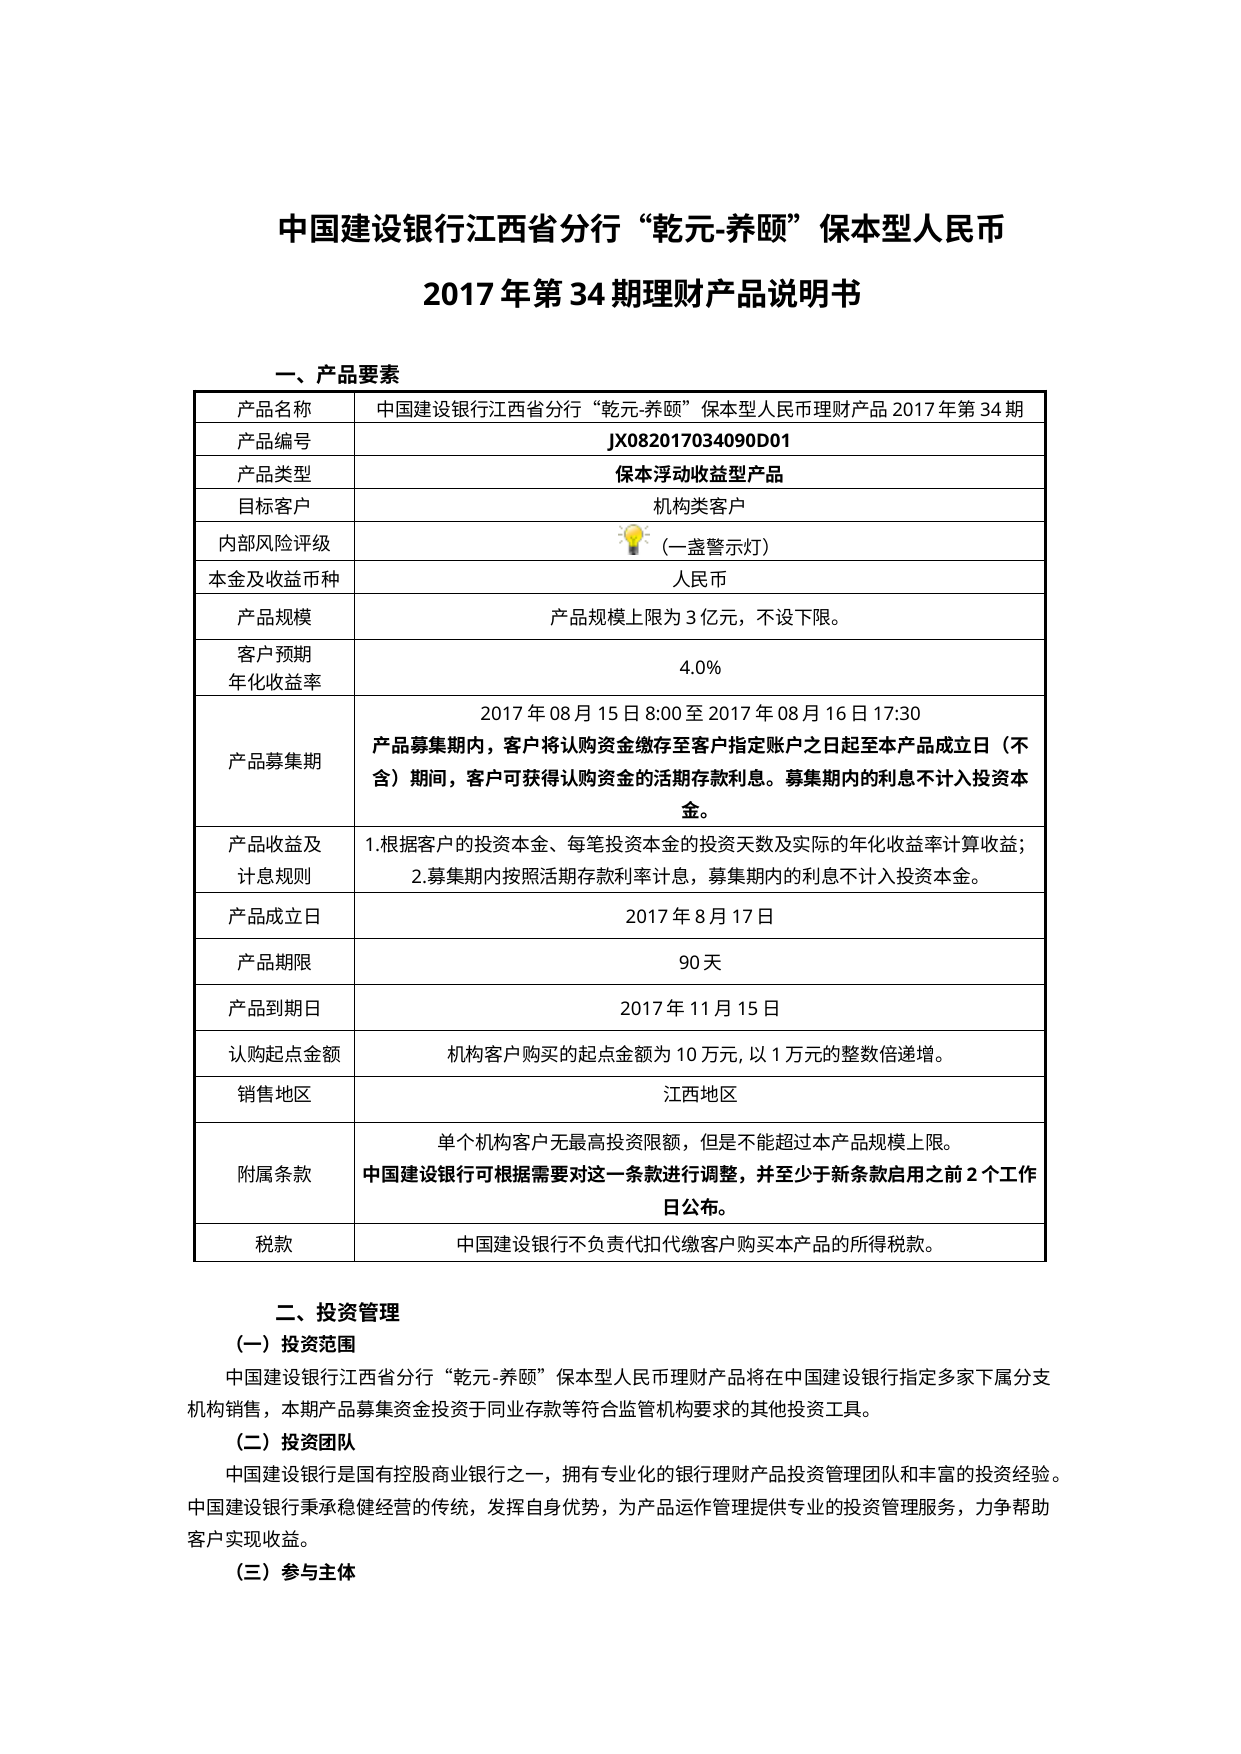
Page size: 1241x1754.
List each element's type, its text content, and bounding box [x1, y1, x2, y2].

table_cell 内部风险评级 [196, 522, 354, 560]
table_cell 中国建设银行不负责代扣代缴客户购买本产品的所得税款。 [355, 1224, 1044, 1261]
table_header 产品名称 [196, 393, 354, 422]
table_cell 产品规模上限为3亿元，不设下限。 [355, 594, 1044, 639]
table_cell 目标客户 [196, 489, 354, 521]
text （二）投资团队 [187, 1425, 1053, 1457]
table_cell 1.根据客户的投资本金、每笔投资本金的投资天数及实际的年化收益率计算收益； 2.募集期内按照活期存款利率计息，募集期内的利息不计入投资本金。 [355, 827, 1044, 892]
table_header 中国建设银行江西省分行“乾元-养颐”保本型人民币理财产品2017年第34期 [355, 393, 1044, 422]
table_cell 机构类客户 [355, 489, 1044, 521]
table_cell 产品类型 [196, 456, 354, 488]
table_cell 2017年08月15日8:00至2017年08月16日17:30 产品募集期内，客户将认购资金缴存至客户指定账户之日起至本产品成立日（不含）期间，客户可获得认购资金的活期存款利息。募集期内的利息不计入投资本金。 [355, 696, 1044, 826]
text 中国建设银行江西省分行“乾元-养颐”保本型人民币 [231, 194, 1053, 259]
table_cell 产品编号 [196, 423, 354, 455]
table_cell 机构客户购买的起点金额为10万元, 以1万元的整数倍递增。 [355, 1031, 1044, 1076]
table_cell 认购起点金额 [196, 1031, 354, 1076]
table_cell 单个机构客户无最高投资限额，但是不能超过本产品规模上限。 中国建设银行可根据需要对这一条款进行调整，并至少于新条款启用之前2个工作日公布。 [355, 1123, 1044, 1222]
text 一、产品要素 [231, 357, 1053, 389]
picture [618, 523, 650, 555]
table_cell 2017年11月15日 [355, 985, 1044, 1030]
table_cell 附属条款 [196, 1123, 354, 1222]
table_cell 4.0% [355, 640, 1044, 694]
table_cell 产品到期日 [196, 985, 354, 1030]
table_cell （一盏警示灯） [355, 522, 1044, 560]
table_cell 产品规模 [196, 594, 354, 639]
table_cell 产品成立日 [196, 893, 354, 938]
table_cell 销售地区 [196, 1077, 354, 1122]
table_cell 税款 [196, 1224, 354, 1261]
text （一）投资范围 [187, 1327, 1053, 1360]
table_cell 客户预期 年化收益率 [196, 640, 354, 694]
table_cell 90天 [355, 939, 1044, 984]
table_cell 江西地区 [355, 1077, 1044, 1122]
table_cell JX082017034090D01 [355, 423, 1044, 455]
text 中国建设银行江西省分行“乾元-养颐”保本型人民币理财产品将在中国建设银行指定多家下属分支机构销售，本期产品募集资金投资于同业存款等符合监管机构要求的其他投资工具。 [187, 1360, 1053, 1425]
table_cell 产品期限 [196, 939, 354, 984]
table_cell 人民币 [355, 561, 1044, 593]
table_cell 产品收益及 计息规则 [196, 827, 354, 892]
text 2017年第34期理财产品说明书 [231, 259, 1053, 324]
table_cell 产品募集期 [196, 696, 354, 826]
table_cell 保本浮动收益型产品 [355, 456, 1044, 488]
table_cell 本金及收益币种 [196, 561, 354, 593]
text 二、投资管理 [231, 1295, 1053, 1327]
table_cell 2017年8月17日 [355, 893, 1044, 938]
text （三）参与主体 [187, 1555, 1053, 1587]
text 中国建设银行是国有控股商业银行之一，拥有专业化的银行理财产品投资管理团队和丰富的投资经验。中国建设银行秉承稳健经营的传统，发挥自身优势，为产品运作管理提供专业的投资管理服务，力争帮助客户实现收益。 [187, 1457, 1053, 1555]
